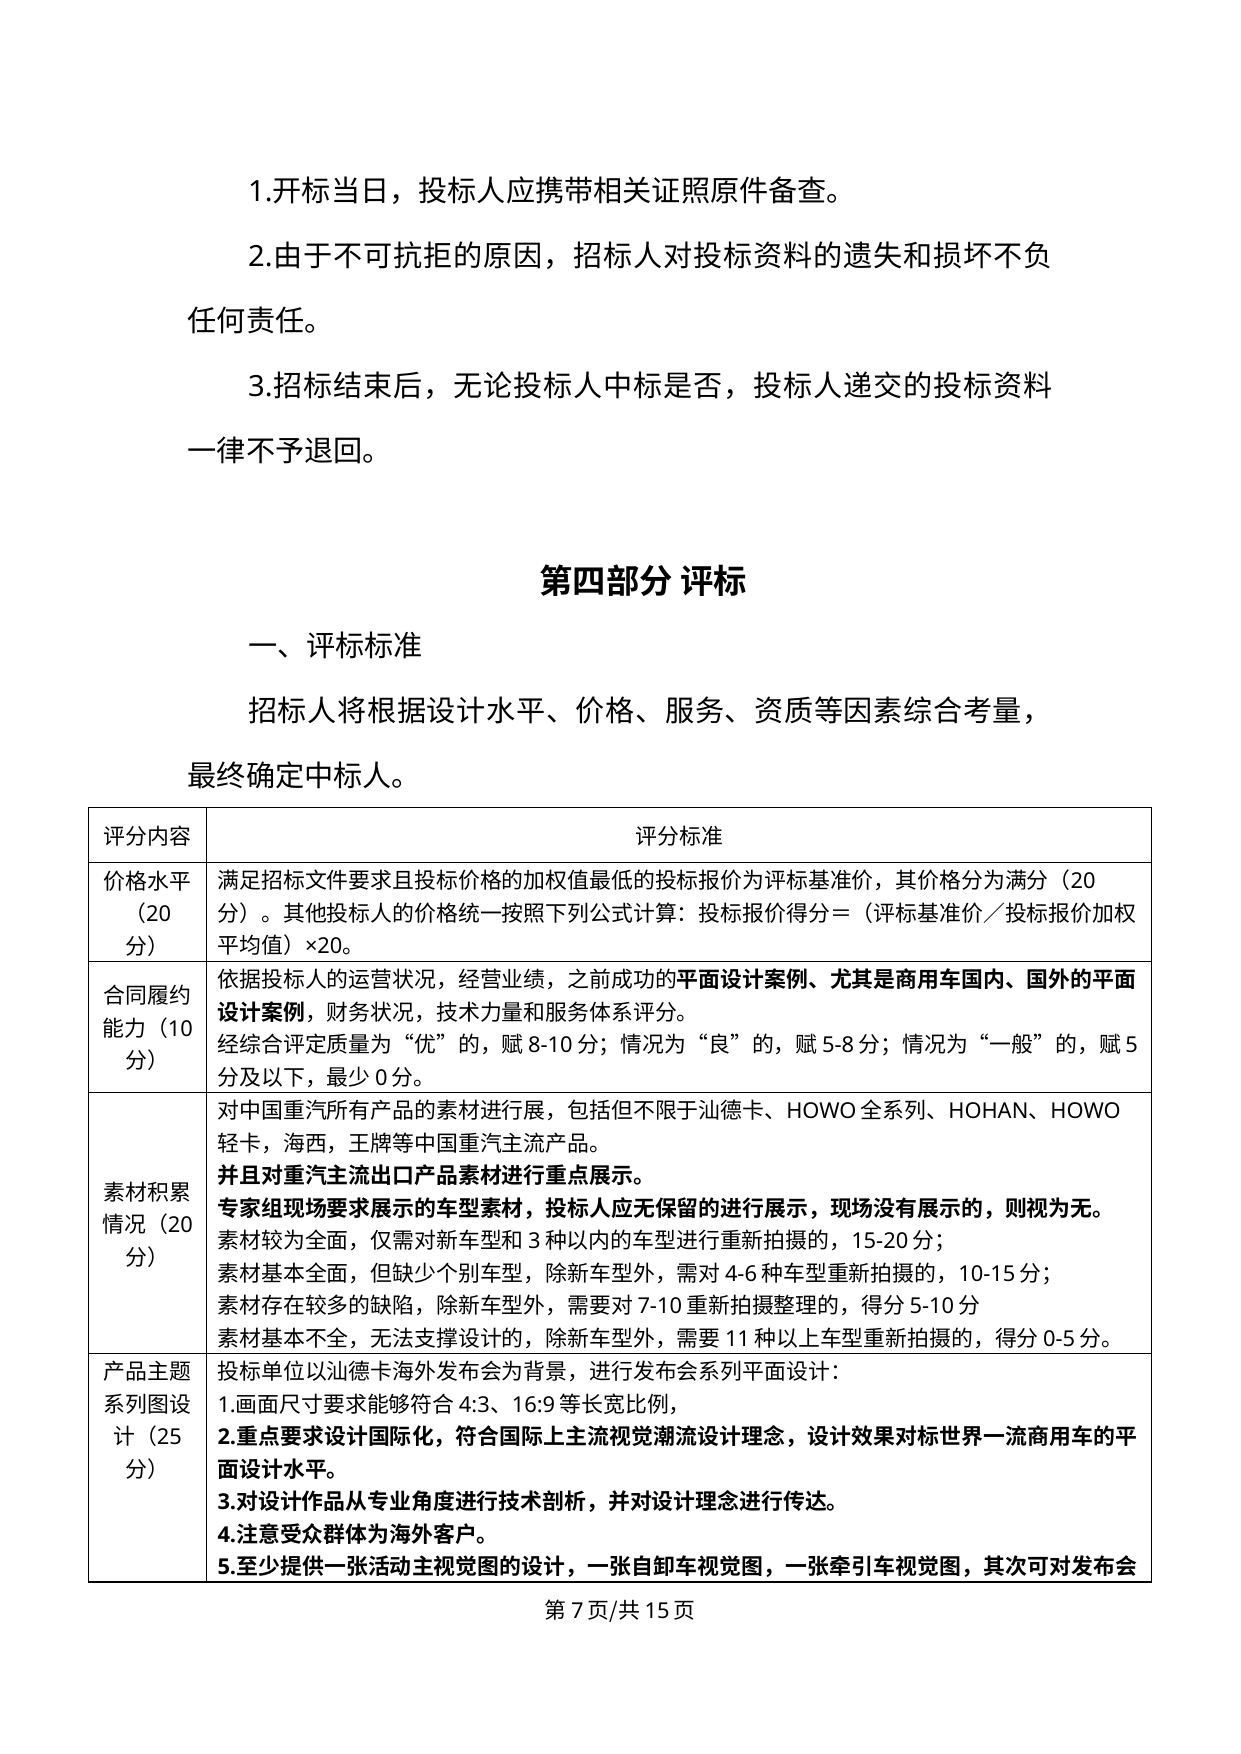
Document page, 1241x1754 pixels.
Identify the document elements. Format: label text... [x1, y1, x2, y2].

table_cell 产品主题系列图设计（25分） [89, 1354, 206, 1581]
table_cell 对中国重汽所有产品的素材进行展，包括但不限于汕德卡、HOWO全系列、HOHAN、HOWO轻卡，海西，王牌等中国重汽主流产品。 并且对重汽主流出口产品素材进行重点展示。 专家组现场要求展示的车型素材，投标人应无保留的进行展示，现场没有展示的，则视为无。 素材较为全面，仅需对新车型和3种以内的车型进行重新拍摄的，15-20分； 素材基本全面，但缺少个别车型，除新车型外，需对4-6种车型重新拍摄的，10-15分； 素材存在较多的缺陷，除新车型外，需要对7-10重新拍摄整理的，得分5-10分 素材基本不全，无法支撑设计的，除新车型外，需要11种以上车型重新拍摄的，得分0-5分。 [207, 1093, 1151, 1353]
table_header 评分标准 [207, 808, 1151, 862]
table_header 评分内容 [89, 808, 206, 862]
table_cell 满足招标文件要求且投标价格的加权值最低的投标报价为评标基准价，其价格分为满分（20分）。其他投标人的价格统一按照下列公式计算：投标报价得分＝（评标基准价／投标报价加权平均值）×20。 [207, 863, 1151, 961]
text 1.开标当日，投标人应携带相关证照原件备查。 [187, 157, 1053, 222]
table_cell 素材积累情况（20分） [89, 1093, 206, 1353]
text 一、评标标准 [187, 612, 1053, 677]
text 2.由于不可抗拒的原因，招标人对投标资料的遗失和损坏不负任何责任。 [187, 222, 1053, 352]
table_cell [207, 1354, 1151, 1581]
table_cell 合同履约能力（10分） [89, 962, 206, 1092]
table_cell 价格水平（20分） [89, 863, 206, 961]
table_cell 依据投标人的运营状况，经营业绩，之前成功的平面设计案例、尤其是商用车国内、国外的平面设计案例，财务状况，技术力量和服务体系评分。 经综合评定质量为“优”的，赋8-10分；情况为“良”的，赋5-8分；情况为“一般”的，赋5分及以下，最少0分。 [207, 962, 1151, 1092]
text 第四部分 评标 [187, 547, 1053, 612]
text 3.招标结束后，无论投标人中标是否，投标人递交的投标资料一律不予退回。 [187, 352, 1053, 482]
text 招标人将根据设计水平、价格、服务、资质等因素综合考量，最终确定中标人。 [187, 677, 1053, 807]
